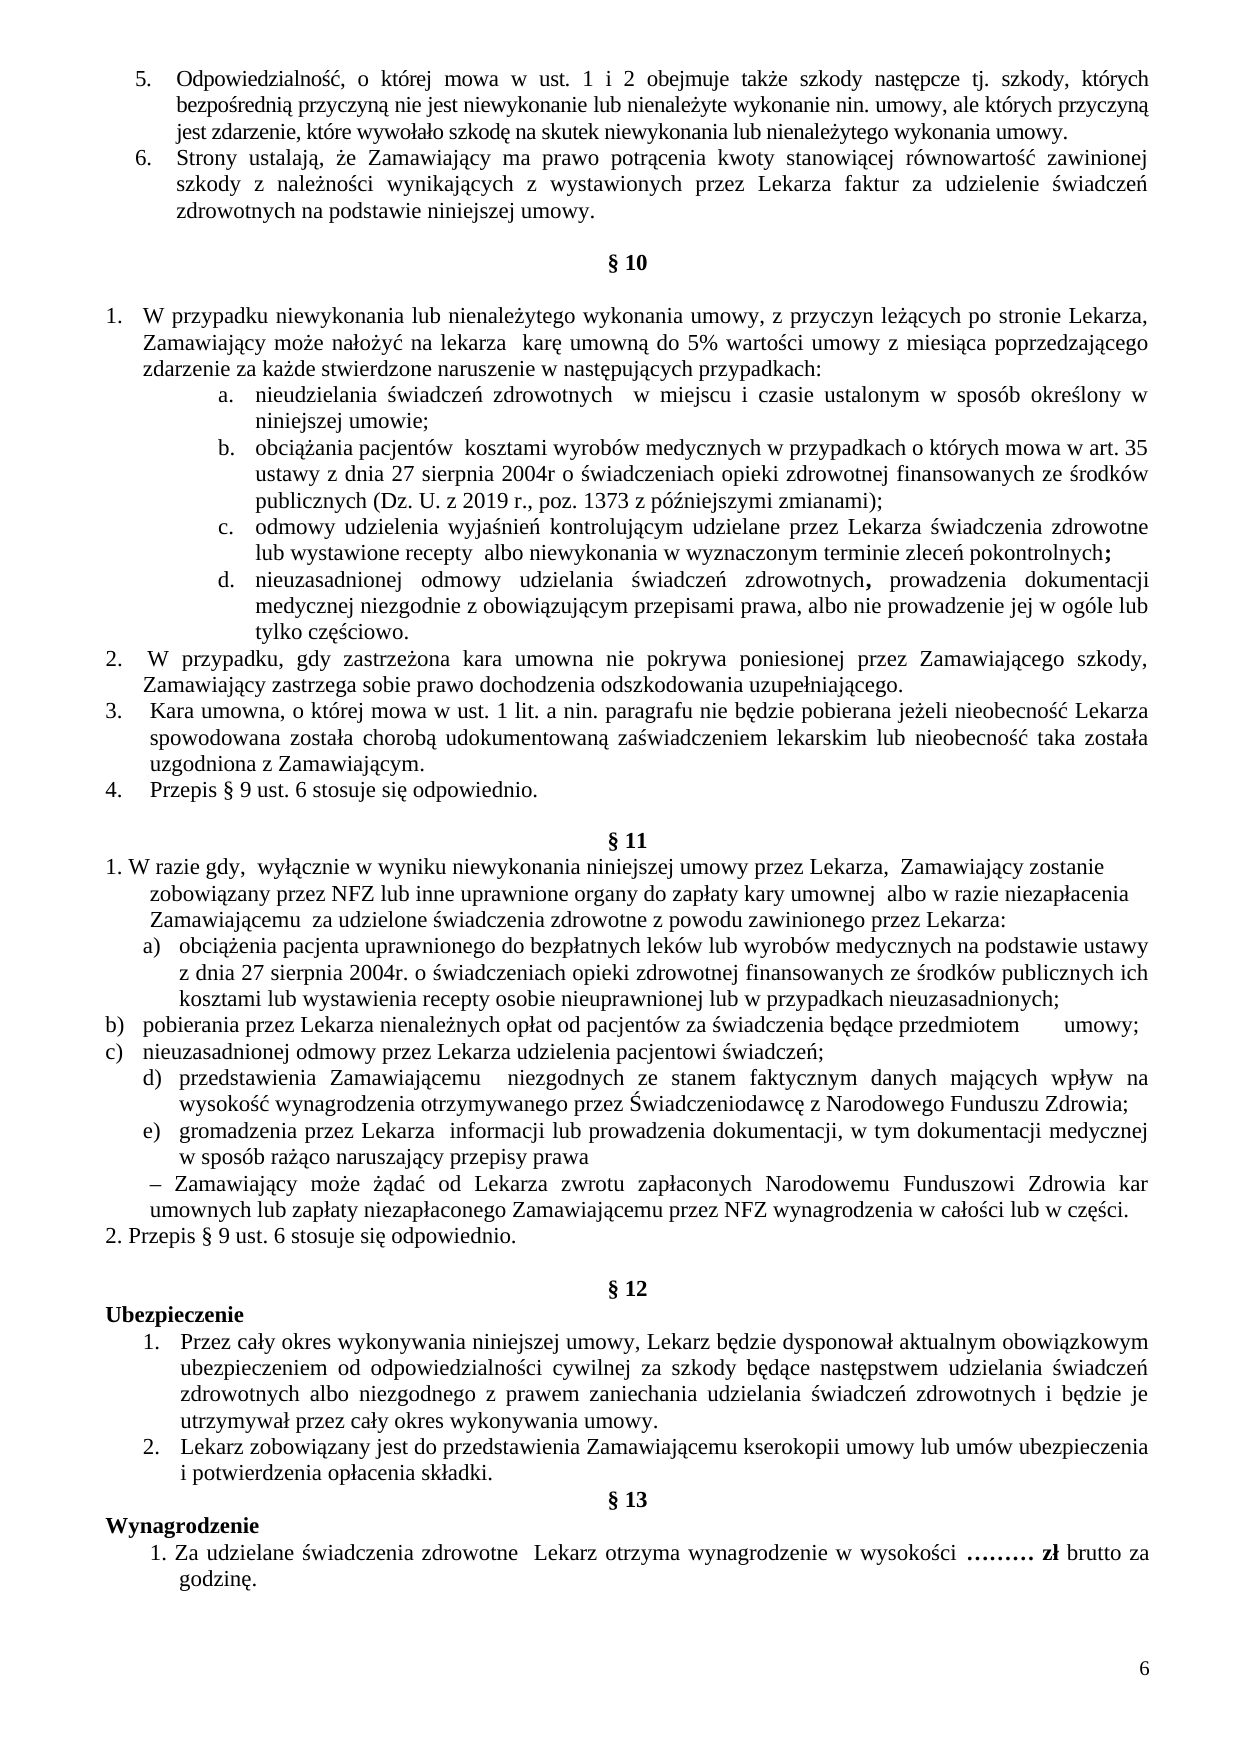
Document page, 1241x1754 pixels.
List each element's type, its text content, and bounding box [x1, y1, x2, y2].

list Strony ustalają, że Zamawiający ma prawo potrącenia kwoty stanowiącej równowartość zawinionej szkody z należności wynikających z wystawionych przez Lekarza faktur za udzielenie świadczeń zdrowotnych na podstawie niniejszej umowy. [135, 144, 1150, 223]
list obciążenia pacjenta uprawnionego do bezpłatnych leków lub wyrobów medycznych na podstawie ustawy z dnia 27 sierpnia 2004r. o świadczeniach opieki zdrowotnej finansowanych ze środków publicznych ich kosztami lub wystawienia recepty osobie nieuprawnionej lub w przypadkach nieuzasadnionych; [143, 932, 1150, 1011]
list Odpowiedzialność, o której mowa w ust. 1 i 2 obejmuje także szkody następcze tj. szkody, których bezpośrednią przyczyną nie jest niewykonanie lub nienależyte wykonanie nin. umowy, ale których przyczyną jest zdarzenie, które wywołało szkodę na skutek niewykonania lub nienależytego wykonania umowy. [135, 65, 1150, 144]
text – Zamawiający może żądać od Lekarza zwrotu zapłaconych Narodowemu Funduszowi Zdrowia kar umownych lub zapłaty niezapłaconego Zamawiającemu przez NFZ wynagrodzenia w całości lub w części. [149, 1169, 1150, 1222]
list Przez cały okres wykonywania niniejszej umowy, Lekarz będzie dysponował aktualnym obowiązkowym ubezpieczeniem od odpowiedzialności cywilnej za szkody będące następstwem udzielania świadczeń zdrowotnych albo niezgodnego z prawem zaniechania udzielania świadczeń zdrowotnych i będzie je utrzymywał przez cały okres wykonywania umowy. [143, 1328, 1150, 1433]
text § 13 [105, 1486, 1150, 1512]
text 2. Przepis § 9 ust. 6 stosuje się odpowiednio. [105, 1222, 1150, 1249]
list nieuzasadnionej odmowy udzielania świadczeń zdrowotnych, prowadzenia dokumentacji medycznej niezgodnie z obowiązującym przepisami prawa, albo nie prowadzenie jej w ogóle lub tylko częściowo. [218, 566, 1150, 645]
list gromadzenia przez Lekarza informacji lub prowadzenia dokumentacji, w tym dokumentacji medycznej w sposób rażąco naruszający przepisy prawa [143, 1117, 1150, 1169]
list przedstawienia Zamawiającemu niezgodnych ze stanem faktycznym danych mających wpływ na wysokość wynagrodzenia otrzymywanego przez Świadczeniodawcę z Narodowego Funduszu Zdrowia; [143, 1064, 1150, 1117]
text § 10 [105, 249, 1150, 276]
list Kara umowna, o której mowa w ust. 1 lit. a nin. paragrafu nie będzie pobierana jeżeli nieobecność Lekarza spowodowana została chorobą udokumentowaną zaświadczeniem lekarskim lub nieobecność taka została uzgodniona z Zamawiającym. [105, 697, 1150, 777]
list obciążania pacjentów kosztami wyrobów medycznych w przypadkach o których mowa w art. 35 ustawy z dnia 27 sierpnia 2004r o świadczeniach opieki zdrowotnej finansowanych ze środków publicznych (Dz. U. z 2019 r., poz. 1373 z późniejszymi zmianami); [218, 434, 1150, 513]
text Wynagrodzenie [105, 1512, 1150, 1538]
list Lekarz zobowiązany jest do przedstawienia Zamawiającemu kserokopii umowy lub umów ubezpieczenia i potwierdzenia opłacenia składki. [143, 1433, 1150, 1486]
text Ubezpieczenie [105, 1301, 1150, 1328]
list W przypadku niewykonania lub nienależytego wykonania umowy, z przyczyn leżących po stronie Lekarza, Zamawiający może nałożyć na lekarza karę umowną do 5% wartości umowy z miesiąca poprzedzającego zdarzenie za każde stwierdzone naruszenie w następujących przypadkach: [105, 302, 1150, 381]
list nieuzasadnionej odmowy przez Lekarza udzielenia pacjentowi świadczeń; [105, 1038, 1150, 1064]
list pobierania przez Lekarza nienależnych opłat od pacjentów za świadczenia będące przedmiotem umowy; [105, 1011, 1150, 1038]
list odmowy udzielenia wyjaśnień kontrolującym udzielane przez Lekarza świadczenia zdrowotne lub wystawione recepty albo niewykonania w wyznaczonym terminie zleceń pokontrolnych; [218, 513, 1150, 566]
text § 12 [105, 1275, 1150, 1301]
list Przepis § 9 ust. 6 stosuje się odpowiednio. [105, 777, 1150, 803]
list nieudzielania świadczeń zdrowotnych w miejscu i czasie ustalonym w sposób określony w niniejszej umowie; [218, 381, 1150, 434]
text 1. W razie gdy, wyłącznie w wyniku niewykonania niniejszej umowy przez Lekarza, Zamawiający zostanie zobowiązany przez NFZ lub inne uprawnione organy do zapłaty kary umownej albo w razie niezapłacenia Zamawiającemu za udzielone świadczenia zdrowotne z powodu zawinionego przez Lekarza: [105, 853, 1150, 932]
text § 11 [105, 827, 1150, 853]
list W przypadku, gdy zastrzeżona kara umowna nie pokrywa poniesionej przez Zamawiającego szkody, Zamawiający zastrzega sobie prawo dochodzenia odszkodowania uzupełniającego. [105, 645, 1150, 697]
text 1. Za udzielane świadczenia zdrowotne Lekarz otrzyma wynagrodzenie w wysokości ……… zł brutto za godzinę. [149, 1538, 1150, 1591]
